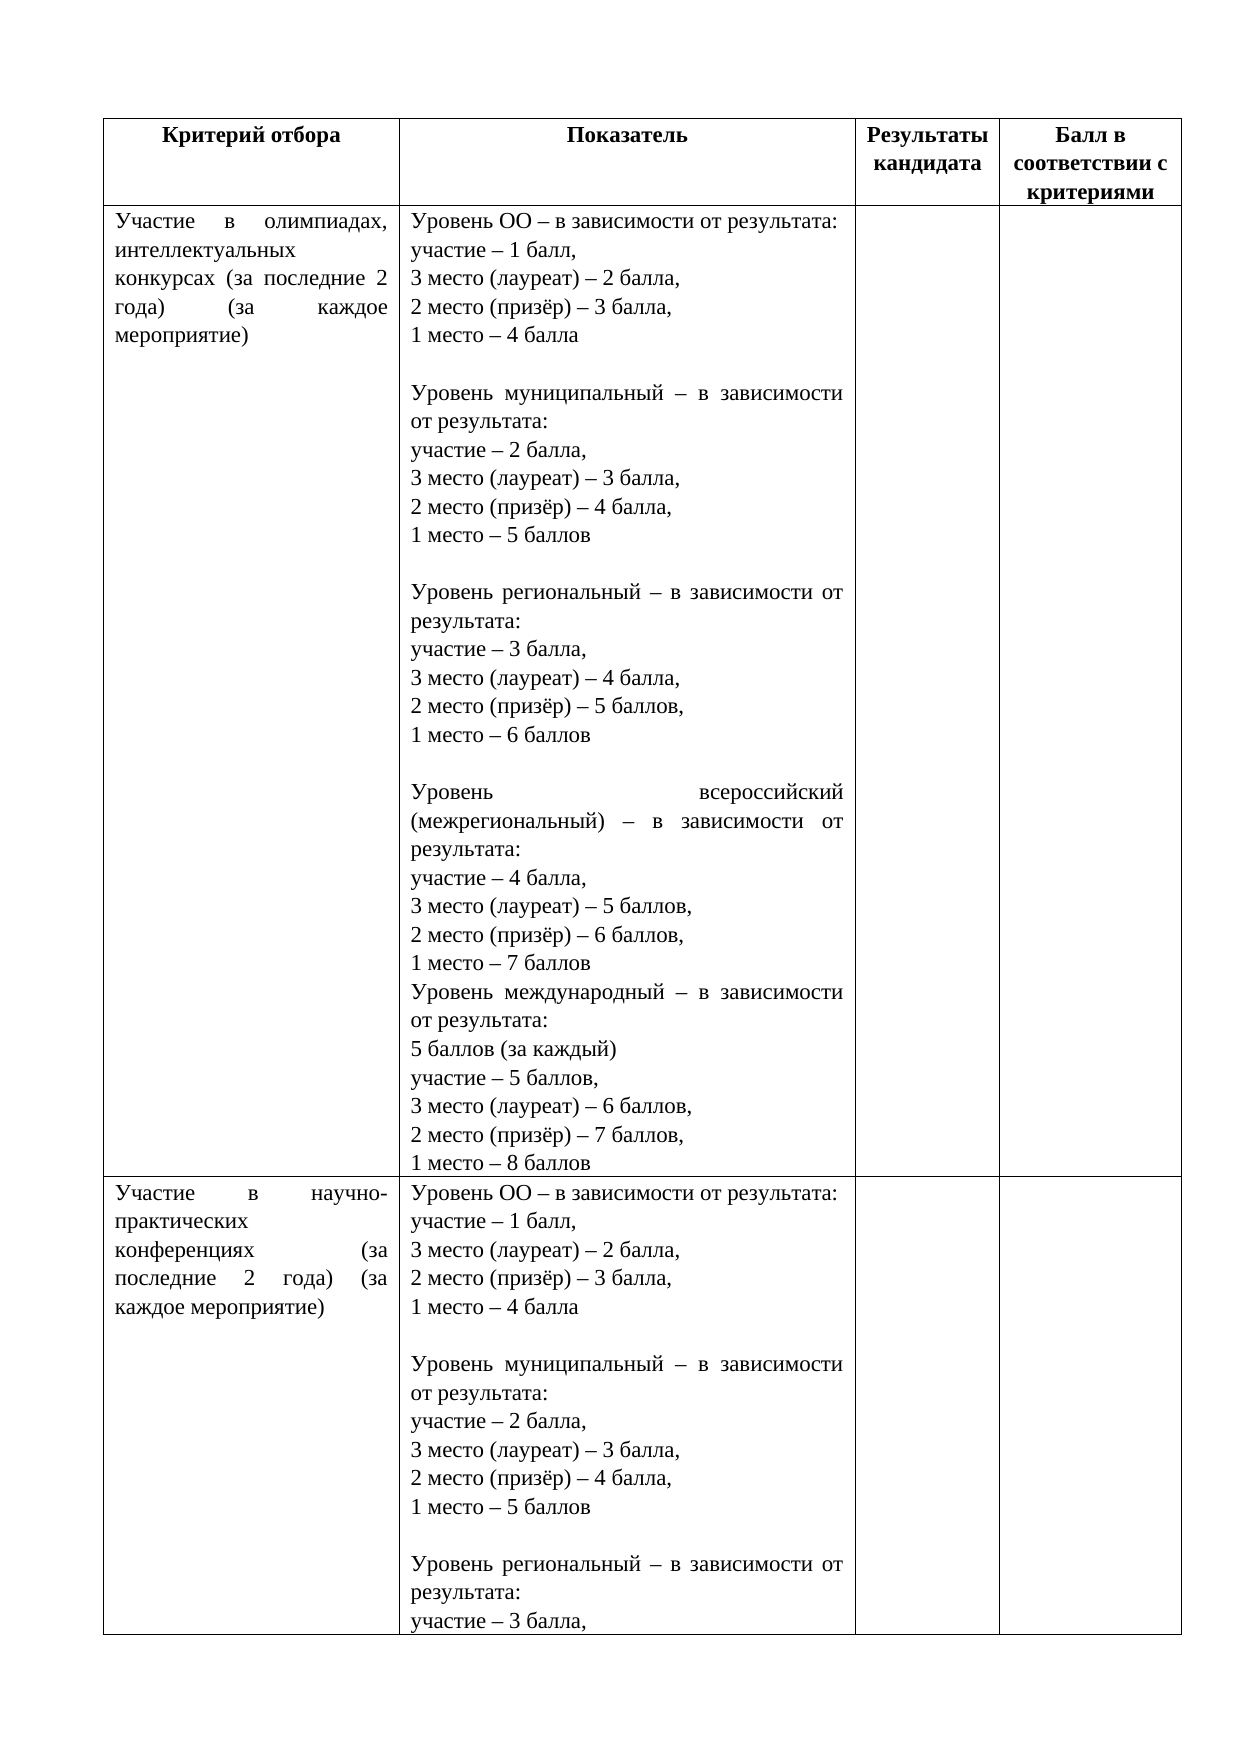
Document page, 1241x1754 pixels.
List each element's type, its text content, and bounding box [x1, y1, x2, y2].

table_cell [1000, 206, 1181, 1176]
table_cell [856, 206, 999, 1176]
table_header Критерий отбора [104, 119, 399, 205]
table_header Результаты кандидата [856, 119, 999, 205]
table_header Балл в соответствии с критериями [1000, 119, 1181, 205]
table_cell [1000, 1177, 1181, 1634]
table_cell [856, 1177, 999, 1634]
table_header Показатель [400, 119, 855, 205]
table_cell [400, 1177, 855, 1634]
table_cell Участие в олимпиадах, интеллектуальных конкурсах (за последние 2 года) (за каждое мероприятие) [104, 206, 399, 1176]
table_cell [104, 1177, 399, 1634]
